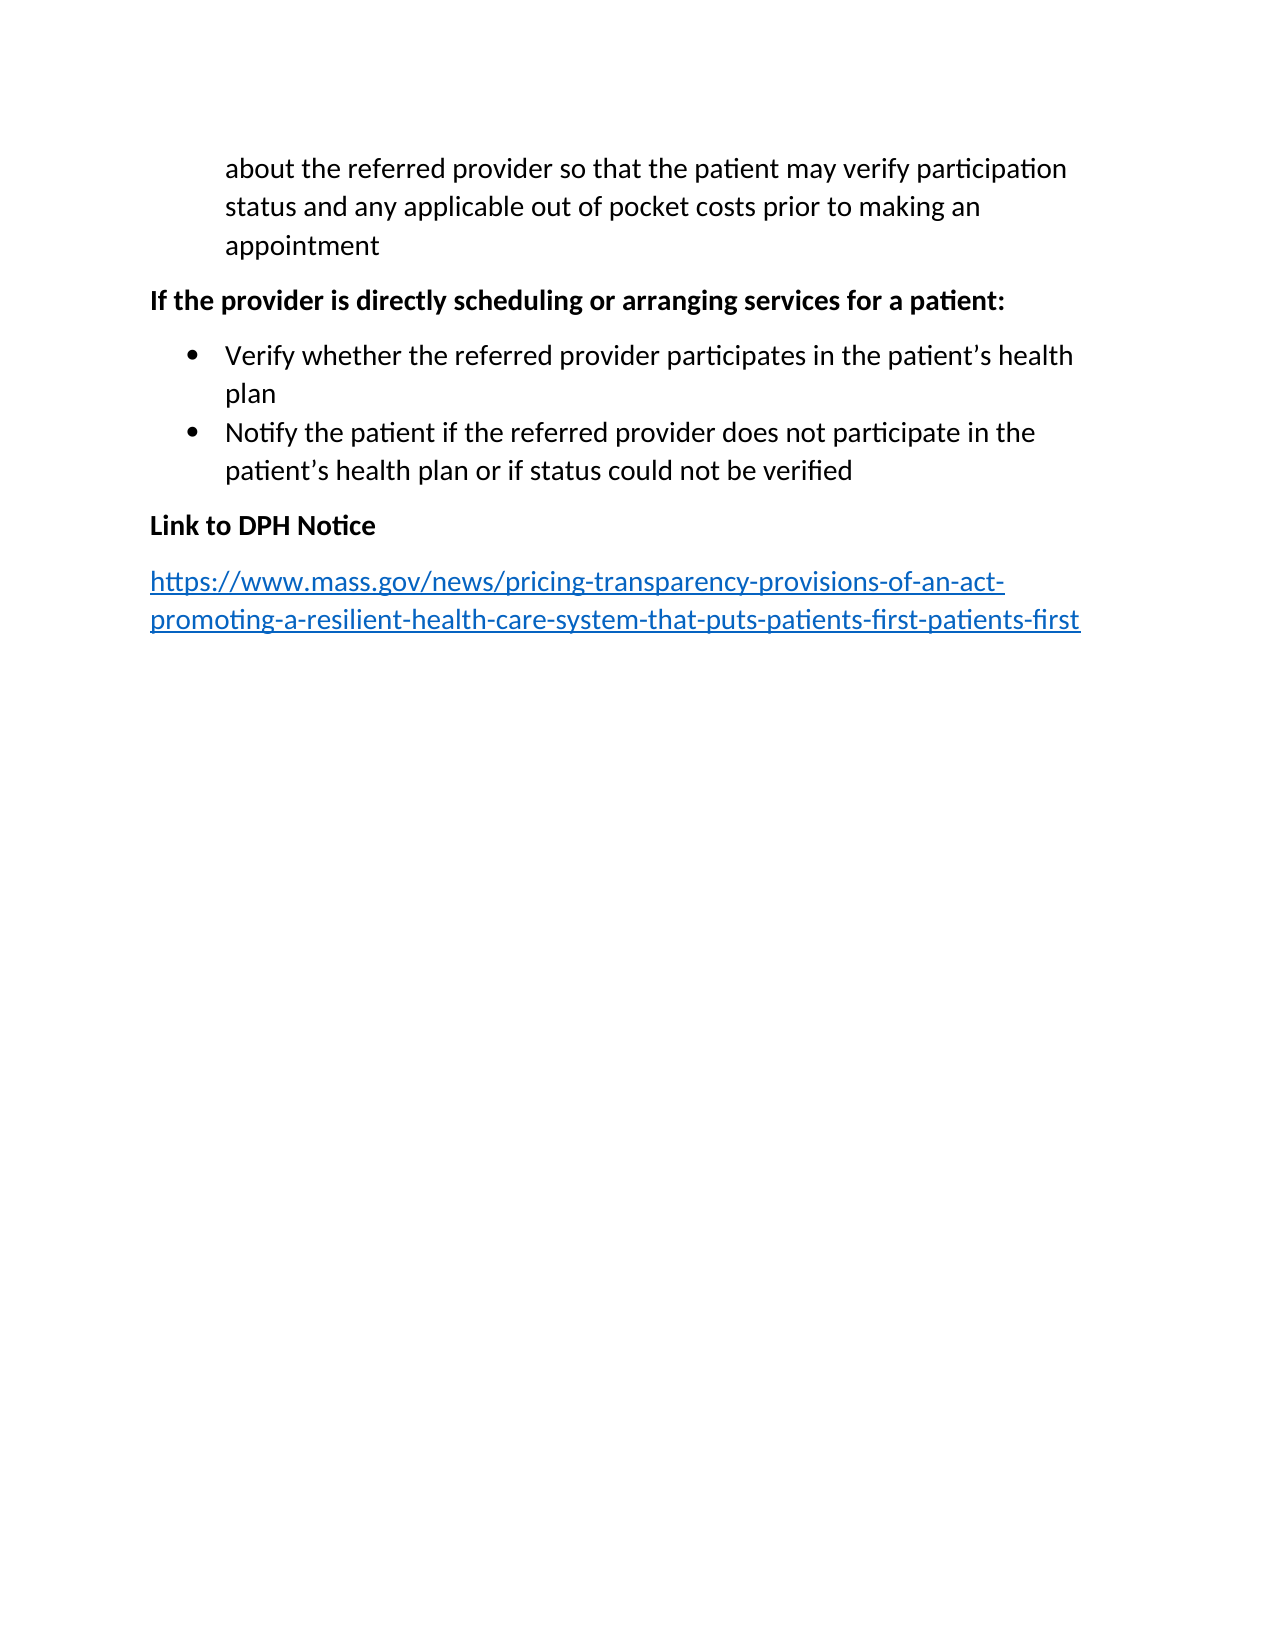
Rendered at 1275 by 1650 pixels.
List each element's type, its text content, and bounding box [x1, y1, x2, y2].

text Link to DPH Notice [150, 507, 1125, 543]
text If the provider is directly scheduling or arranging services for a patient: [150, 282, 1125, 318]
text https://www.mass.gov/news/pricing-transparency-provisions-of-an-act-promoting-a-resilient-health-care-system-that-puts-patients-first-patients-first [150, 563, 1125, 637]
list Verify whether the referred provider participates in the patient’s health plan [187, 337, 1125, 411]
list Notify the patient if the referred provider does not participate in the patient’s health plan or if status could not be verified [187, 414, 1125, 488]
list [187, 150, 1125, 262]
